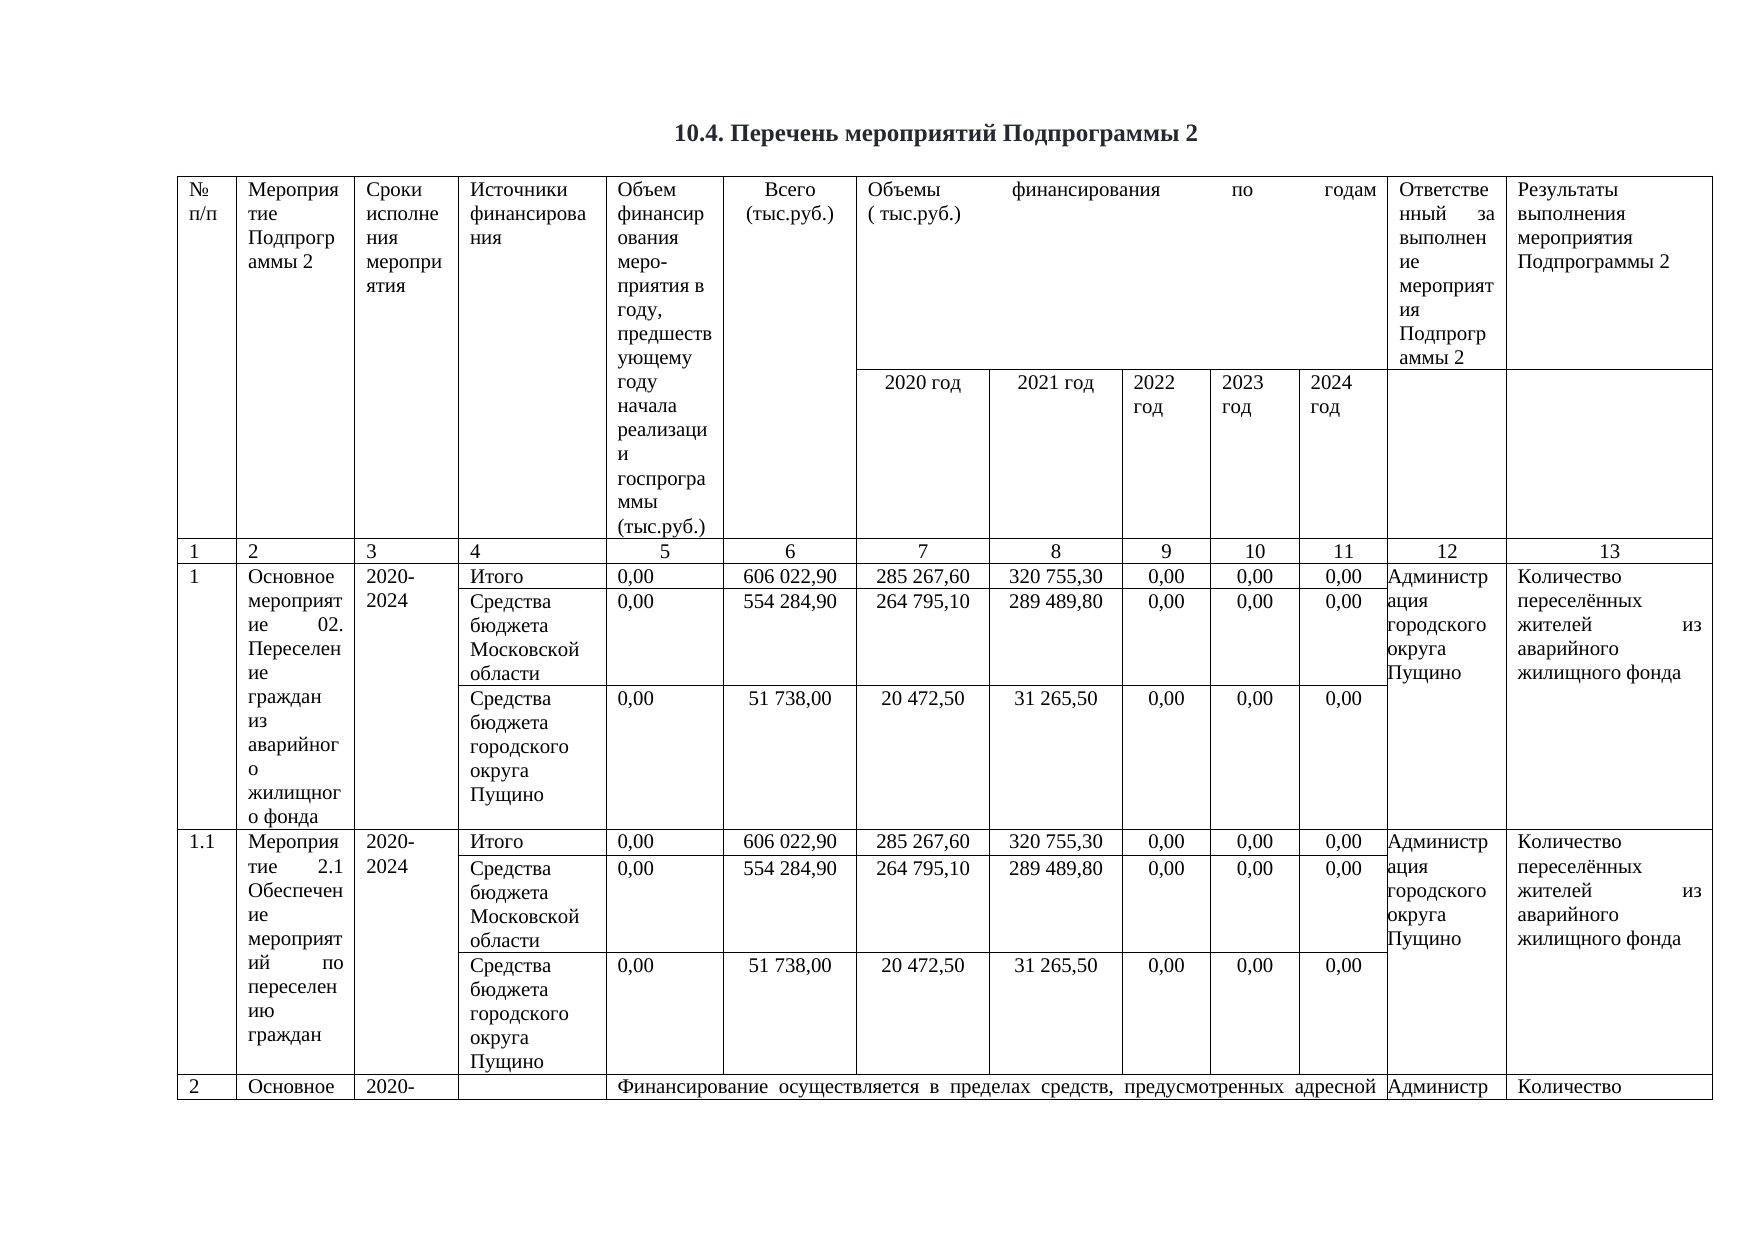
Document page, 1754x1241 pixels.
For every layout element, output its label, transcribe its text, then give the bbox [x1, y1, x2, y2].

table_cell 0,00 [1211, 830, 1299, 855]
table_cell 0,00 [1123, 564, 1210, 588]
table_cell [1388, 370, 1506, 538]
table_cell 11 [1300, 539, 1387, 563]
table_cell 13 [1507, 539, 1712, 563]
table_header Источники финансирования [459, 177, 606, 538]
table_cell Итого [459, 830, 606, 855]
table_cell 2020-2024 [355, 1075, 458, 1098]
table_cell Администрация городского округа Пущино [1388, 564, 1506, 828]
table_cell 0,00 [1300, 856, 1387, 952]
table_cell 0,00 [607, 589, 723, 685]
table_cell 0,00 [1123, 953, 1210, 1073]
table_cell 51 738,00 [724, 686, 856, 828]
table_cell 8 [990, 539, 1122, 563]
table_cell 2020 год [857, 370, 989, 538]
table_cell 554 284,90 [724, 856, 856, 952]
table_cell 3 [355, 539, 458, 563]
table_cell 6 [724, 539, 856, 563]
table_cell 0,00 [1300, 686, 1387, 828]
table_cell 0,00 [1211, 953, 1299, 1073]
table_cell 606 022,90 [724, 564, 856, 588]
table_cell 285 267,60 [857, 564, 989, 588]
table_header Всего (тыс.руб.) [724, 177, 856, 538]
table_cell 31 265,50 [990, 953, 1122, 1073]
table_cell 0,00 [1123, 589, 1210, 685]
table_cell 264 795,10 [857, 589, 989, 685]
table_cell 12 [1388, 539, 1506, 563]
table_cell 0,00 [1211, 686, 1299, 828]
table_cell 0,00 [607, 830, 723, 855]
table_header Объемы финансирования по годам ( тыс.руб.) [857, 177, 1387, 369]
table_cell 0,00 [1300, 564, 1387, 588]
table_cell 0,00 [607, 856, 723, 952]
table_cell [607, 1075, 1387, 1098]
table_cell 2 [178, 1075, 236, 1098]
table_cell 4 [459, 539, 606, 563]
table_cell 2023 год [1211, 370, 1299, 538]
table_header Мероприятие Подпрограммы 2 [237, 177, 354, 538]
table_cell Администрация городского округа Пущино [1388, 830, 1506, 1073]
table_cell 320 755,30 [990, 564, 1122, 588]
table_cell 0,00 [1300, 953, 1387, 1073]
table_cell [1388, 1075, 1506, 1098]
table_header Сроки исполнения мероприятия [355, 177, 458, 538]
table_cell 1.1 [178, 830, 236, 1073]
table_cell 2022 год [1123, 370, 1210, 538]
table_cell [1507, 370, 1712, 538]
table_cell 0,00 [1300, 830, 1387, 855]
table_cell Итого [459, 564, 606, 588]
table_cell 0,00 [1123, 686, 1210, 828]
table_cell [1507, 1075, 1712, 1098]
table_cell Количество переселённых жителей из аварийного жилищного фонда [1507, 564, 1712, 828]
table_cell 2 [237, 539, 354, 563]
table_cell 554 284,90 [724, 589, 856, 685]
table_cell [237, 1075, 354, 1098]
table_cell 0,00 [607, 953, 723, 1073]
table_cell 0,00 [1123, 856, 1210, 952]
table_cell 1 [178, 564, 236, 828]
table_cell 2020-2024 [355, 564, 458, 828]
table_cell 0,00 [1211, 564, 1299, 588]
table_header Ответственный за выполнение мероприятия Подпрограммы 2 [1388, 177, 1506, 369]
table_cell 2024 год [1300, 370, 1387, 538]
table_cell 0,00 [1300, 589, 1387, 685]
table_cell 0,00 [1211, 589, 1299, 685]
table_cell 0,00 [607, 686, 723, 828]
table_cell Мероприятие 2.1 Обеспечение мероприятий по переселению граждан [237, 830, 354, 1073]
table_cell Средства бюджета городского округа Пущино [459, 686, 606, 828]
table_cell 2020-2024 [355, 830, 458, 1073]
table_cell 264 795,10 [857, 856, 989, 952]
table_cell 1 [178, 539, 236, 563]
table_cell 320 755,30 [990, 830, 1122, 855]
table_cell [459, 1075, 606, 1098]
table_cell 285 267,60 [857, 830, 989, 855]
table_cell 2021 год [990, 370, 1122, 538]
table_cell 606 022,90 [724, 830, 856, 855]
table_cell 7 [857, 539, 989, 563]
table_header Объем финансирования меро- приятия в году, предшествующему году начала реализации госпрограммы (тыс.руб.) [607, 177, 723, 538]
table_cell 0,00 [607, 564, 723, 588]
table_cell 9 [1123, 539, 1210, 563]
table_cell Средства бюджета Московской области [459, 589, 606, 685]
table_cell Средства бюджета Московской области [459, 856, 606, 952]
table_header Результаты выполнения мероприятия Подпрограммы 2 [1507, 177, 1712, 369]
table_header № п/п [178, 177, 236, 538]
text 10.4. Перечень мероприятий Подпрограммы 2 [177, 118, 1695, 147]
table_cell 10 [1211, 539, 1299, 563]
table_cell 20 472,50 [857, 953, 989, 1073]
table_cell Средства бюджета городского округа Пущино [459, 953, 606, 1073]
table_cell 31 265,50 [990, 686, 1122, 828]
table_cell 0,00 [1211, 856, 1299, 952]
table_cell Количество переселённых жителей из аварийного жилищного фонда [1507, 830, 1712, 1073]
table_cell 0,00 [1123, 830, 1210, 855]
table_cell 20 472,50 [857, 686, 989, 828]
table_cell 51 738,00 [724, 953, 856, 1073]
table_cell Основное мероприятие 02. Переселение граждан из аварийного жилищного фонда [237, 564, 354, 828]
table_cell 289 489,80 [990, 589, 1122, 685]
table_cell 289 489,80 [990, 856, 1122, 952]
table_cell 5 [607, 539, 723, 563]
